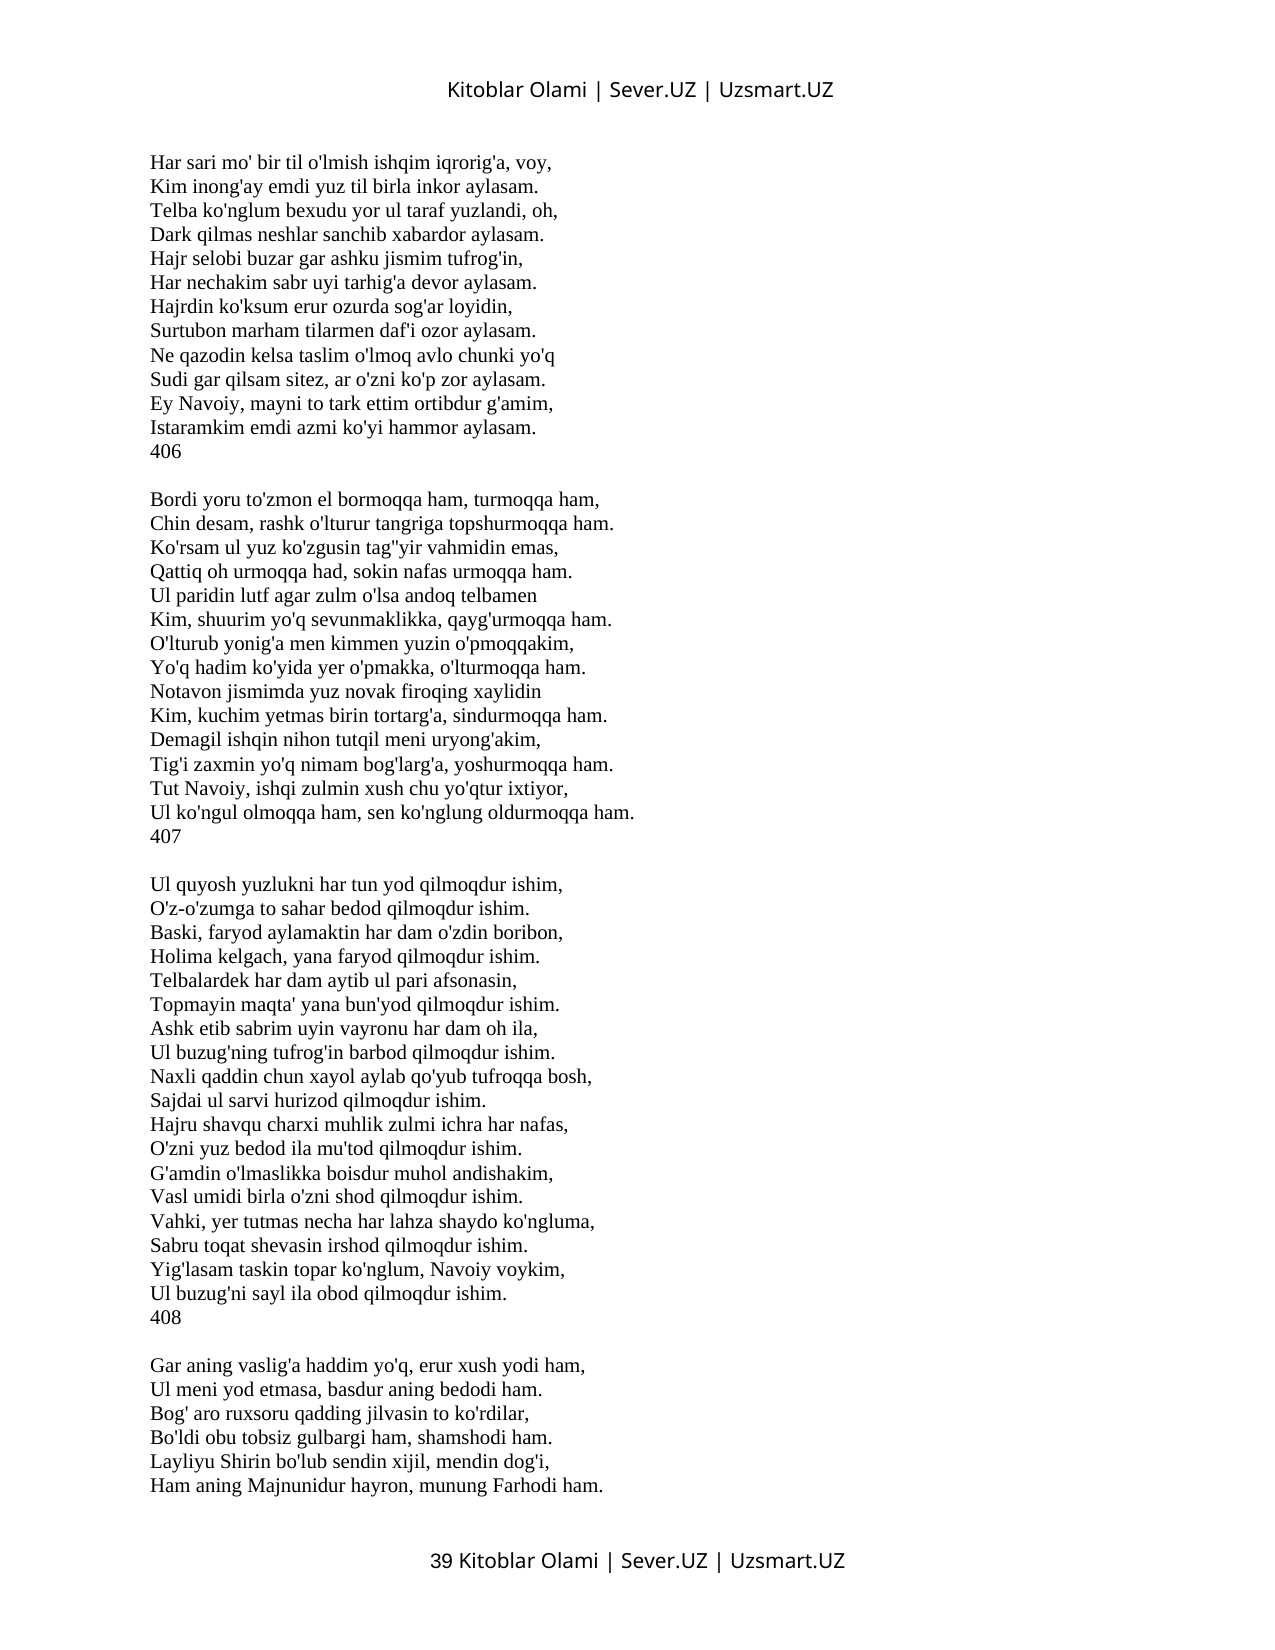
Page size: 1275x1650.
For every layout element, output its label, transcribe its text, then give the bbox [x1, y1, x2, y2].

text Ashk etib sabrim uyin vayronu har dam oh ila, [150, 1016, 1125, 1040]
text Kim, kuchim yetmas birin tortarg'a, sindurmoqqa ham. [150, 703, 1125, 727]
text Bog' aro ruxsoru qadding jilvasin to ko'rdilar, [150, 1401, 1125, 1425]
text Holima kelgach, yana faryod qilmoqdur ishim. [150, 944, 1125, 968]
text Vahki, yer tutmas necha har lahza shaydo ko'ngluma, [150, 1208, 1125, 1233]
text Vasl umidi birla o'zni shod qilmoqdur ishim. [150, 1184, 1125, 1208]
text Ul buzug'ni sayl ila obod qilmoqdur ishim. [150, 1281, 1125, 1305]
text O'lturub yonig'a men kimmen yuzin o'pmoqqakim, [150, 631, 1125, 655]
text Tig'i zaxmin yo'q nimam bog'larg'a, yoshurmoqqa ham. [150, 751, 1125, 776]
text Qattiq oh urmoqqa had, sokin nafas urmoqqa ham. [150, 559, 1125, 583]
text Demagil ishqin nihon tutqil meni uryong'akim, [150, 727, 1125, 751]
text Dark qilmas neshlar sanchib xabardor aylasam. [150, 222, 1125, 246]
text Baski, faryod aylamaktin har dam o'zdin boribon, [150, 920, 1125, 944]
text Bo'ldi obu tobsiz gulbargi ham, shamshodi ham. [150, 1425, 1125, 1449]
text Tut Navoiy, ishqi zulmin xush chu yo'qtur ixtiyor, [150, 776, 1125, 799]
text Har sari mo' bir til o'lmish ishqim iqrorig'a, voy, [150, 150, 1125, 174]
text G'amdin o'lmaslikka boisdur muhol andishakim, [150, 1160, 1125, 1184]
text Kim, shuurim yo'q sevunmaklikka, qayg'urmoqqa ham. [150, 607, 1125, 631]
text Ko'rsam ul yuz ko'zgusin tag''yir vahmidin emas, [150, 535, 1125, 559]
text Hajr selobi buzar gar ashku jismim tufrog'in, [150, 246, 1125, 270]
text Telba ko'nglum bexudu yor ul taraf yuzlandi, oh, [150, 198, 1125, 222]
text O'zni yuz bedod ila mu'tod qilmoqdur ishim. [150, 1136, 1125, 1160]
text Har nechakim sabr uyi tarhig'a devor aylasam. [150, 270, 1125, 294]
text Ul paridin lutf agar zulm o'lsa andoq telbamen [150, 583, 1125, 607]
text Ne qazodin kelsa taslim o'lmoq avlo chunki yo'q [150, 342, 1125, 367]
text Gar aning vaslig'a haddim yo'q, erur xush yodi ham, [150, 1353, 1125, 1377]
text Bordi yoru to'zmon el bormoqqa ham, turmoqqa ham, [150, 487, 1125, 511]
text Istaramkim emdi azmi ko'yi hammor aylasam. [150, 415, 1125, 439]
text Yo'q hadim ko'yida yer o'pmakka, o'lturmoqqa ham. [150, 655, 1125, 679]
text 408 [150, 1305, 1125, 1329]
text Ey Navoiy, mayni to tark ettim ortibdur g'amim, [150, 391, 1125, 415]
text Hajru shavqu charxi muhlik zulmi ichra har nafas, [150, 1112, 1125, 1136]
text Yig'lasam taskin topar ko'nglum, Navoiy voykim, [150, 1257, 1125, 1281]
text Sajdai ul sarvi hurizod qilmoqdur ishim. [150, 1088, 1125, 1112]
text Sabru toqat shevasin irshod qilmoqdur ishim. [150, 1233, 1125, 1257]
text Ul meni yod etmasa, basdur aning bedodi ham. [150, 1377, 1125, 1401]
text Naxli qaddin chun xayol aylab qo'yub tufroqqa bosh, [150, 1064, 1125, 1088]
text 407 [150, 824, 1125, 848]
text Hajrdin ko'ksum erur ozurda sog'ar loyidin, [150, 294, 1125, 318]
text Surtubon marham tilarmen daf'i ozor aylasam. [150, 318, 1125, 342]
text Sudi gar qilsam sitez, ar o'zni ko'p zor aylasam. [150, 367, 1125, 391]
text 406 [150, 439, 1125, 463]
text Topmayin maqta' yana bun'yod qilmoqdur ishim. [150, 992, 1125, 1016]
text Notavon jismimda yuz novak firoqing xaylidin [150, 679, 1125, 703]
text Ul buzug'ning tufrog'in barbod qilmoqdur ishim. [150, 1040, 1125, 1064]
text Ul quyosh yuzlukni har tun yod qilmoqdur ishim, [150, 872, 1125, 896]
text Chin desam, rashk o'lturur tangriga topshurmoqqa ham. [150, 511, 1125, 535]
text O'z-o'zumga to sahar bedod qilmoqdur ishim. [150, 896, 1125, 920]
text Ul ko'ngul olmoqqa ham, sen ko'nglung oldurmoqqa ham. [150, 799, 1125, 824]
text Kim inong'ay emdi yuz til birla inkor aylasam. [150, 174, 1125, 198]
text Ham aning Majnunidur hayron, munung Farhodi ham. [150, 1473, 1125, 1497]
text Layliyu Shirin bo'lub sendin xijil, mendin dog'i, [150, 1449, 1125, 1473]
text Telbalardek har dam aytib ul pari afsonasin, [150, 968, 1125, 992]
